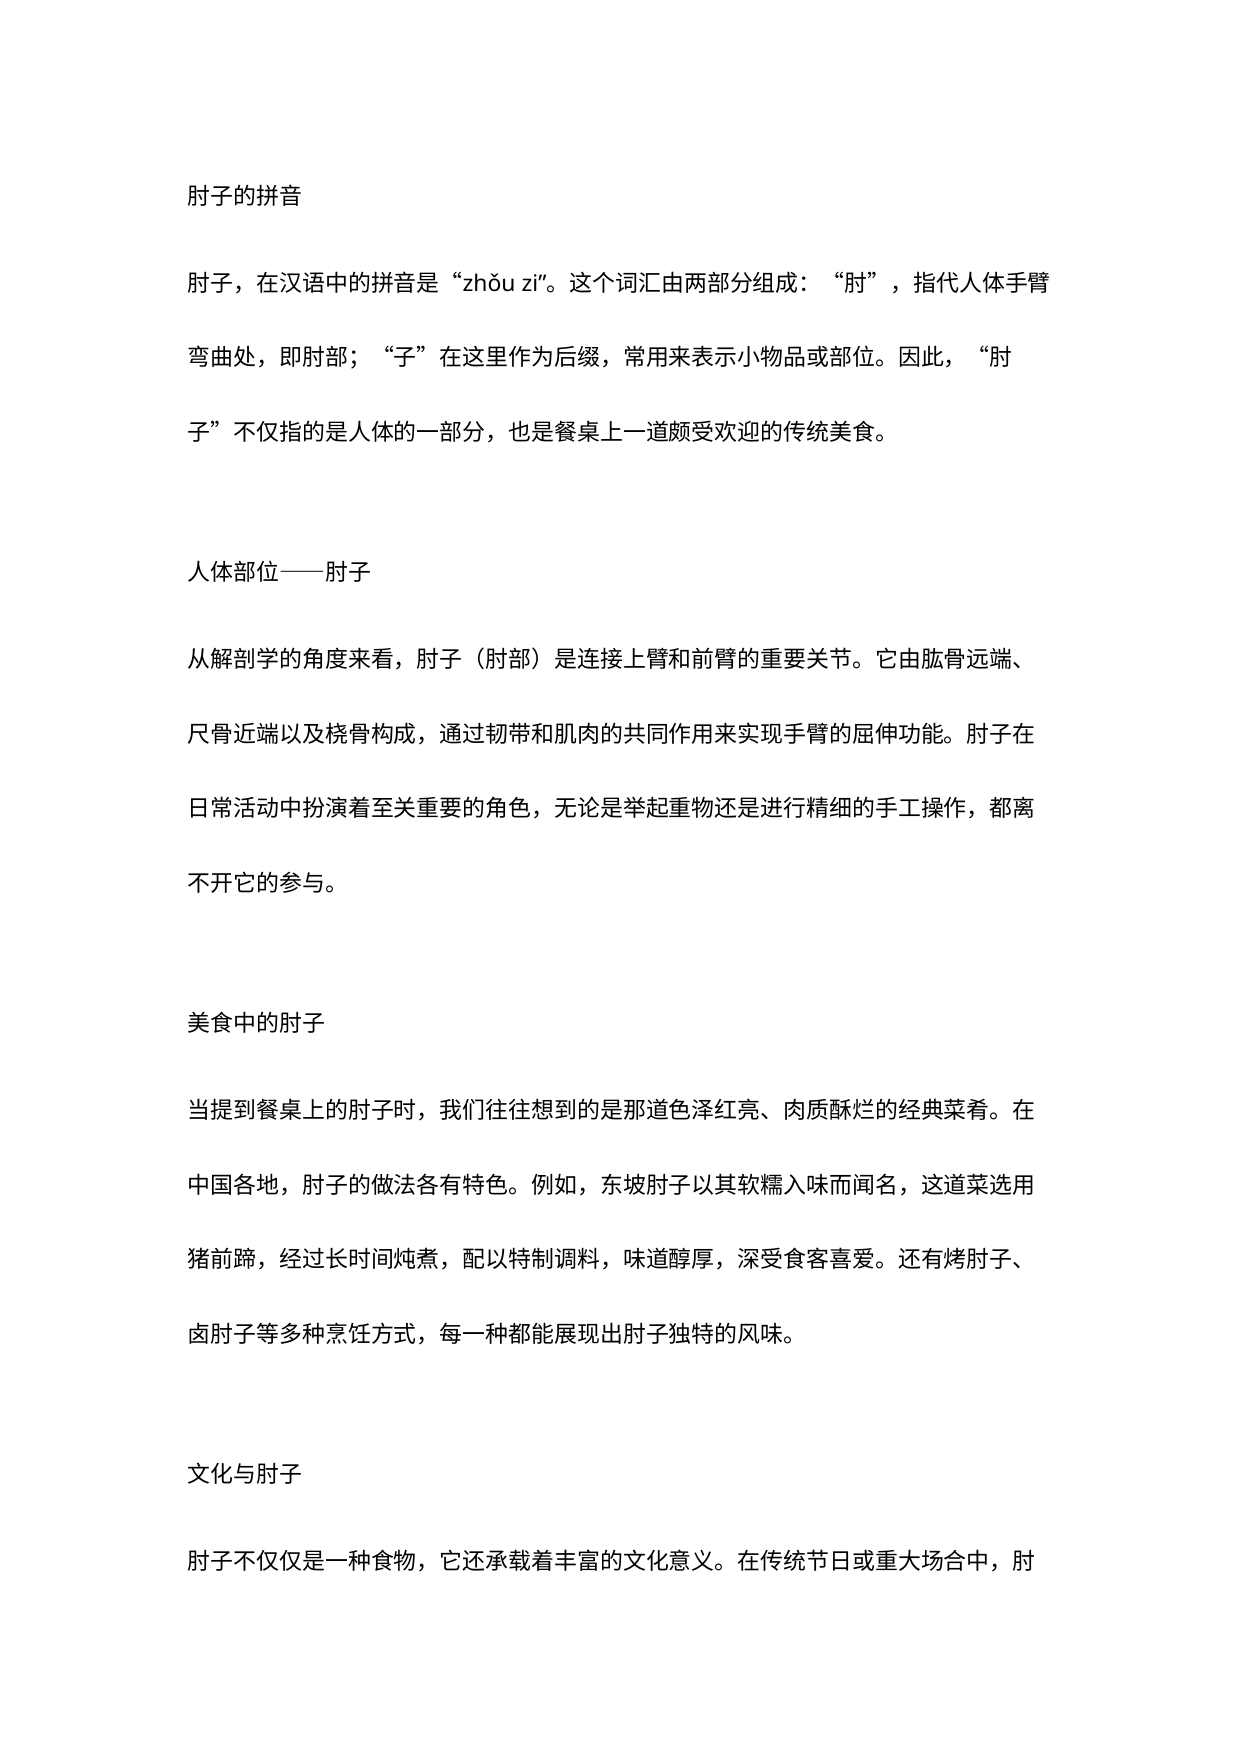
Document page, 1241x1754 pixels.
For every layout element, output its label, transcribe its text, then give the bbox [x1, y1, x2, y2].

text 人体部位——肘子 [187, 538, 1053, 603]
text 文化与肘子 [187, 1440, 1053, 1505]
text 肘子的拼音 [187, 162, 1053, 227]
text 从解剖学的角度来看，肘子（肘部）是连接上臂和前臂的重要关节。它由肱骨远端、尺骨近端以及桡骨构成，通过韧带和肌肉的共同作用来实现手臂的屈伸功能。肘子在日常活动中扮演着至关重要的角色，无论是举起重物还是进行精细的手工操作，都离不开它的参与。 [187, 625, 1053, 914]
text 美食中的肘子 [187, 989, 1053, 1054]
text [187, 1527, 1053, 1592]
text 当提到餐桌上的肘子时，我们往往想到的是那道色泽红亮、肉质酥烂的经典菜肴。在中国各地，肘子的做法各有特色。例如，东坡肘子以其软糯入味而闻名，这道菜选用猪前蹄，经过长时间炖煮，配以特制调料，味道醇厚，深受食客喜爱。还有烤肘子、卤肘子等多种烹饪方式，每一种都能展现出肘子独特的风味。 [187, 1076, 1053, 1365]
text 肘子，在汉语中的拼音是“zhǒu zi”。这个词汇由两部分组成：“肘”，指代人体手臂弯曲处，即肘部；“子”在这里作为后缀，常用来表示小物品或部位。因此，“肘子”不仅指的是人体的一部分，也是餐桌上一道颇受欢迎的传统美食。 [187, 248, 1053, 463]
